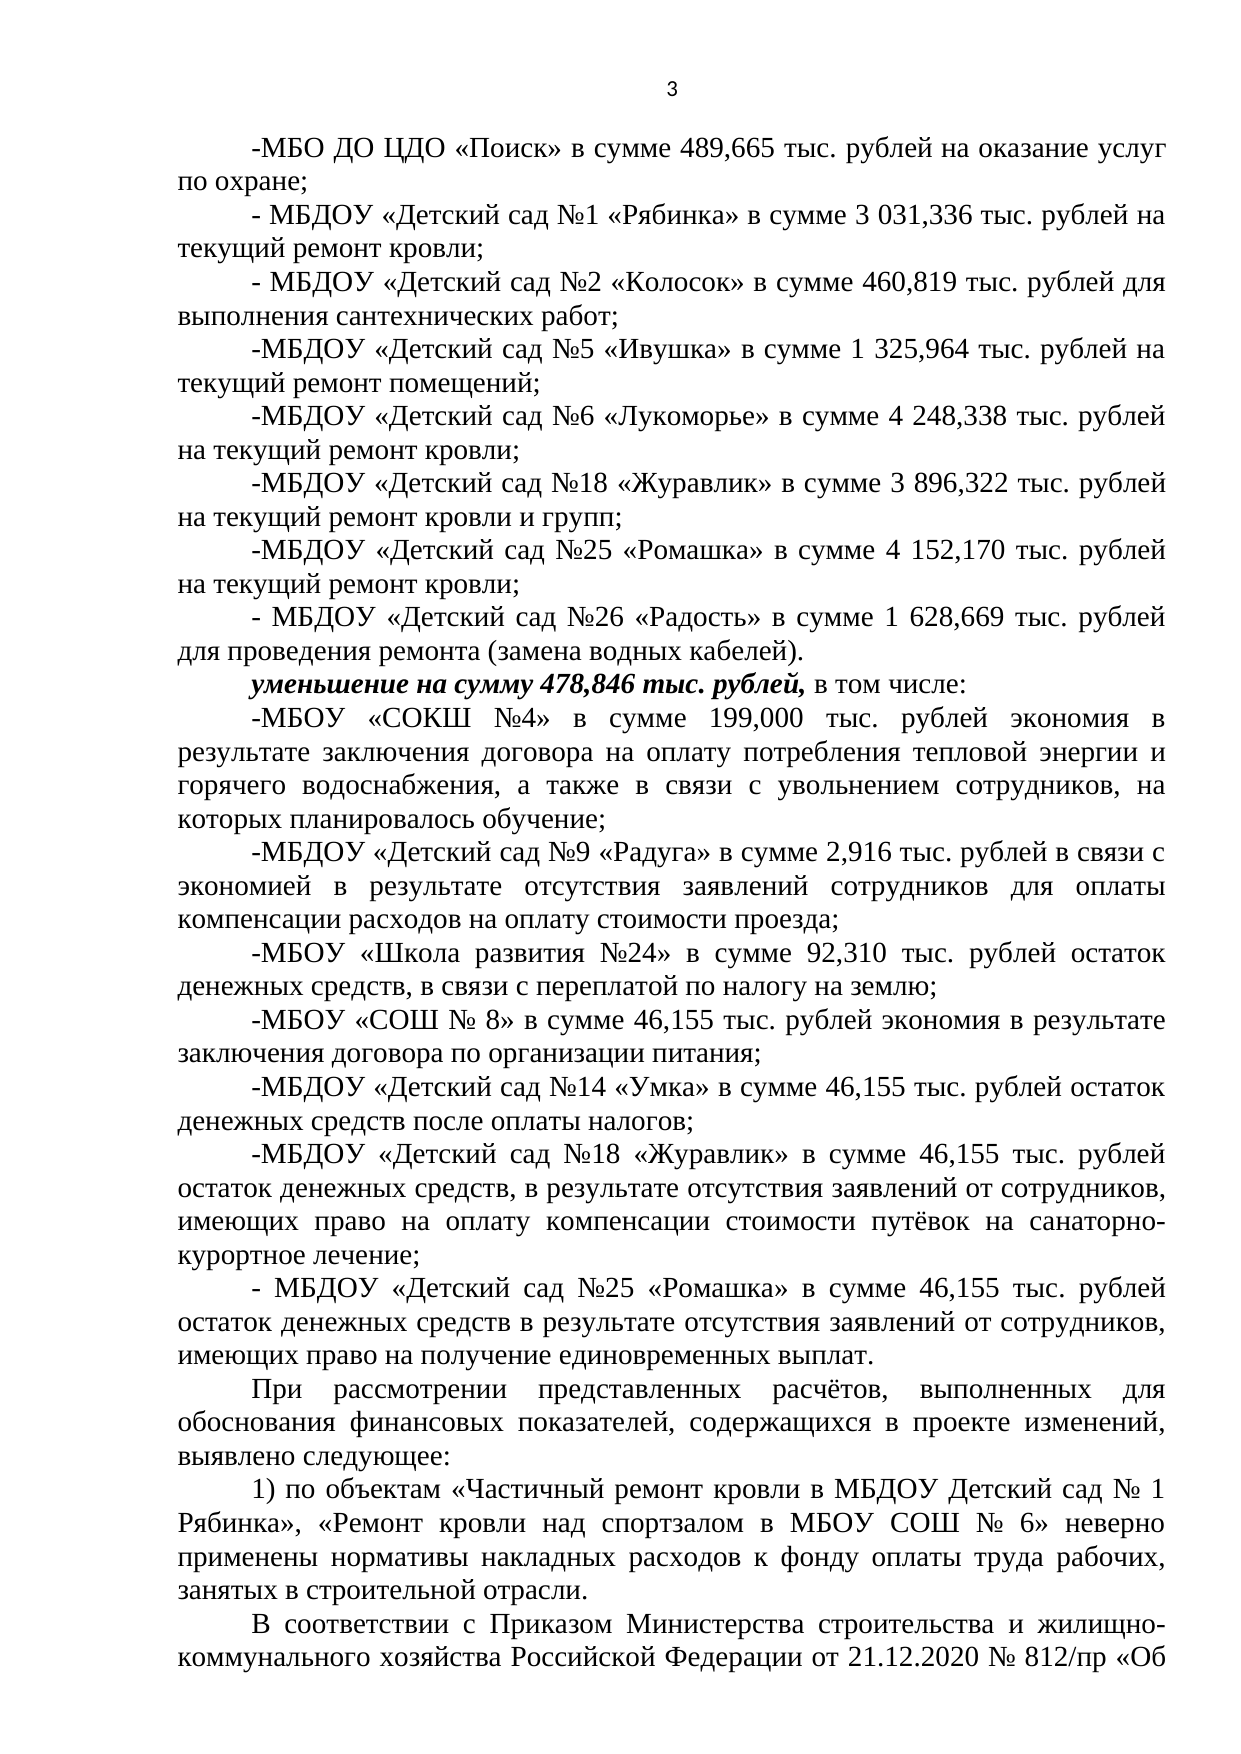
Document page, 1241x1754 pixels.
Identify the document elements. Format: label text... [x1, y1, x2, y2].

text 1) по объектам «Частичный ремонт кровли в МБДОУ Детский сад № 1 Рябинка», «Ремонт кровли над спортзалом в МБОУ СОШ № 6» неверно применены нормативы накладных расходов к фонду оплаты труда рабочих, занятых в строительной отрасли. [177, 1472, 1167, 1606]
text - МБДОУ «Детский сад №26 «Радость» в сумме 1 628,669 тыс. рублей для проведения ремонта (замена водных кабелей). [177, 599, 1167, 667]
text -МБДОУ «Детский сад №5 «Ивушка» в сумме 1 325,964 тыс. рублей на текущий ремонт помещений; [177, 331, 1167, 398]
text -МБДОУ «Детский сад №14 «Умка» в сумме 46,155 тыс. рублей остаток денежных средств после оплаты налогов; [177, 1069, 1167, 1136]
text - МБДОУ «Детский сад №2 «Колосок» в сумме 460,819 тыс. рублей для выполнения сантехнических работ; [177, 264, 1167, 331]
text -МБО ДО ЦДО «Поиск» в сумме 489,665 тыс. рублей на оказание услуг по охране; [177, 130, 1167, 197]
text -МБОУ «Школа развития №24» в сумме 92,310 тыс. рублей остаток денежных средств, в связи с переплатой по налогу на землю; [177, 935, 1167, 1002]
text При рассмотрении представленных расчётов, выполненных для обоснования финансовых показателей, содержащихся в проекте изменений, выявлено следующее: [177, 1371, 1167, 1472]
text -МБДОУ «Детский сад №9 «Радуга» в сумме 2,916 тыс. рублей в связи с экономией в результате отсутствия заявлений сотрудников для оплаты компенсации расходов на оплату стоимости проезда; [177, 834, 1167, 935]
text -МБОУ «СОШ № 8» в сумме 46,155 тыс. рублей экономия в результате заключения договора по организации питания; [177, 1002, 1167, 1069]
text -МБОУ «СОКШ №4» в сумме 199,000 тыс. рублей экономия в результате заключения договора на оплату потребления тепловой энергии и горячего водоснабжения, а также в связи с увольнением сотрудников, на которых планировалось обучение; [177, 700, 1167, 834]
text уменьшение на сумму 478,846 тыс. рублей, в том числе: [177, 667, 1167, 700]
text -МБДОУ «Детский сад №18 «Журавлик» в сумме 46,155 тыс. рублей остаток денежных средств, в результате отсутствия заявлений от сотрудников, имеющих право на оплату компенсации стоимости путёвок на санаторно-курортное лечение; [177, 1136, 1167, 1270]
text - МБДОУ «Детский сад №25 «Ромашка» в сумме 46,155 тыс. рублей остаток денежных средств в результате отсутствия заявлений от сотрудников, имеющих право на получение единовременных выплат. [177, 1270, 1167, 1371]
text - МБДОУ «Детский сад №1 «Рябинка» в сумме 3 031,336 тыс. рублей на текущий ремонт кровли; [177, 197, 1167, 264]
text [177, 1606, 1167, 1673]
text -МБДОУ «Детский сад №25 «Ромашка» в сумме 4 152,170 тыс. рублей на текущий ремонт кровли; [177, 532, 1167, 599]
text -МБДОУ «Детский сад №18 «Журавлик» в сумме 3 896,322 тыс. рублей на текущий ремонт кровли и групп; [177, 465, 1167, 532]
text -МБДОУ «Детский сад №6 «Лукоморье» в сумме 4 248,338 тыс. рублей на текущий ремонт кровли; [177, 398, 1167, 465]
